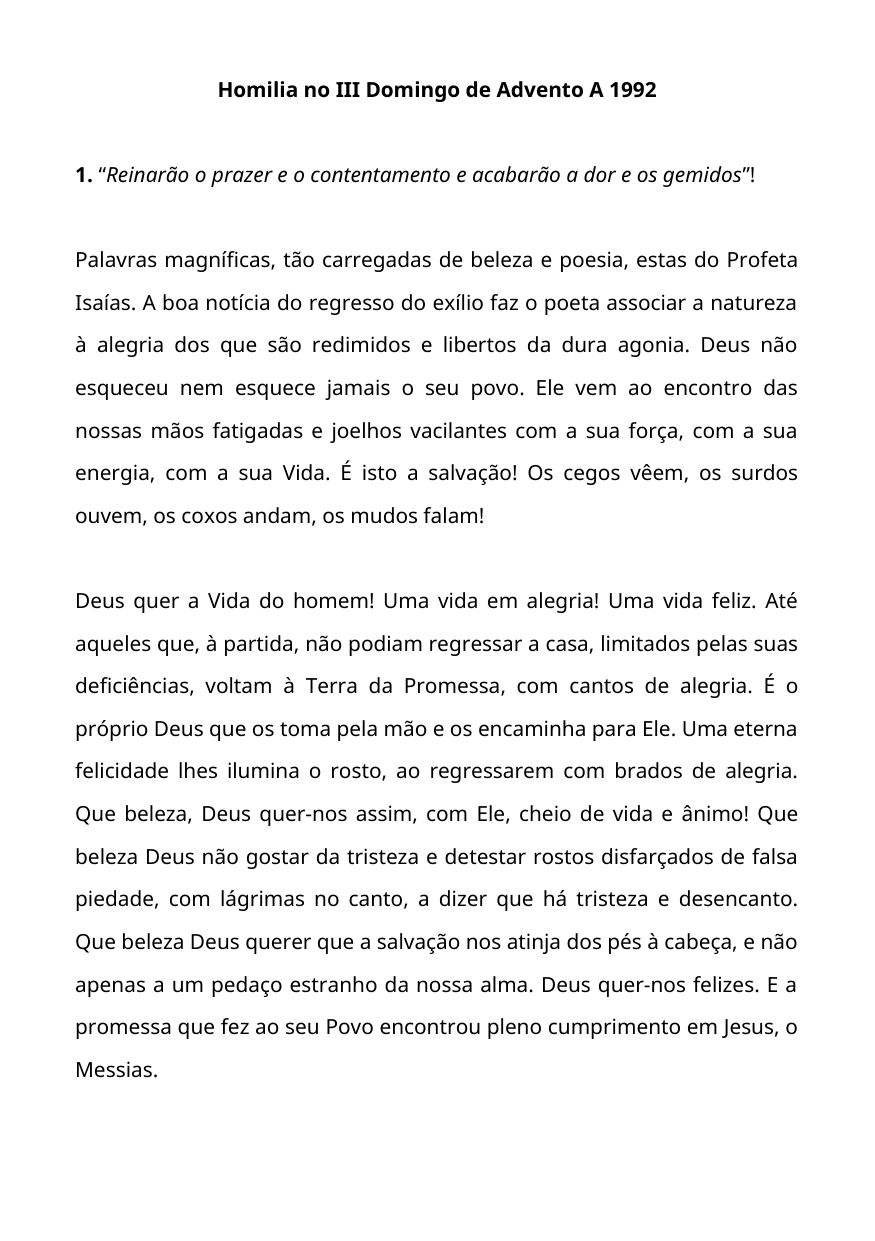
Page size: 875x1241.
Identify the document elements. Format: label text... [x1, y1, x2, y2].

text Homilia no III Domingo de Advento A 1992 [75, 75, 799, 103]
text 1. “Reinarão o prazer e o contentamento e acabarão a dor e os gemidos”! [75, 160, 799, 189]
text Deus quer a Vida do homem! Uma vida vida feliz. Até aqueles que, à partida, não podiam regressar a casa, limitados pelas suas deficiências, voltam à Terra da Promessa, com cantos de alegria. É o próprio Deus que os toma pela mão e os encaminha para Ele. Uma eterna felicidade lhes ilumina o rosto, ao regressarem com brados de alegria. Que beleza, Deus quer-nos assim, com Ele, cheio de vida e ânimo! Que beleza Deus não gostar da tristeza e detestar rostos disfarçados de falsa piedade, com lágrimas no canto, a dizer que há tristeza e desencanto. Que beleza Deus querer que a salvação nos atinja dos pés à cabeça, e não apenas a um pedaço estranho da nossa alma. Deus quer-nos felizes. E a promessa que fez ao seu Povo encontrou pleno cumprimento em Jesus, o Messias. [75, 586, 799, 1083]
text Palavras magníficas, tão carregadas de beleza e poesia, estas do Profeta Isaías. A boa notícia do regresso do exílio faz o poeta associar a natureza à alegria dos que são redimidos e libertos da dura agonia. Deus não esqueceu nem esquece jamais o seu povo. Ele vem ao encontro das nossas mãos fatigadas e joelhos vacilantes com a sua força, com a sua energia, com a sua Vida. É isto a salvação! Os cegos vêem, os surdos ouvem, os coxos andam, os mudos falam! [75, 245, 799, 529]
